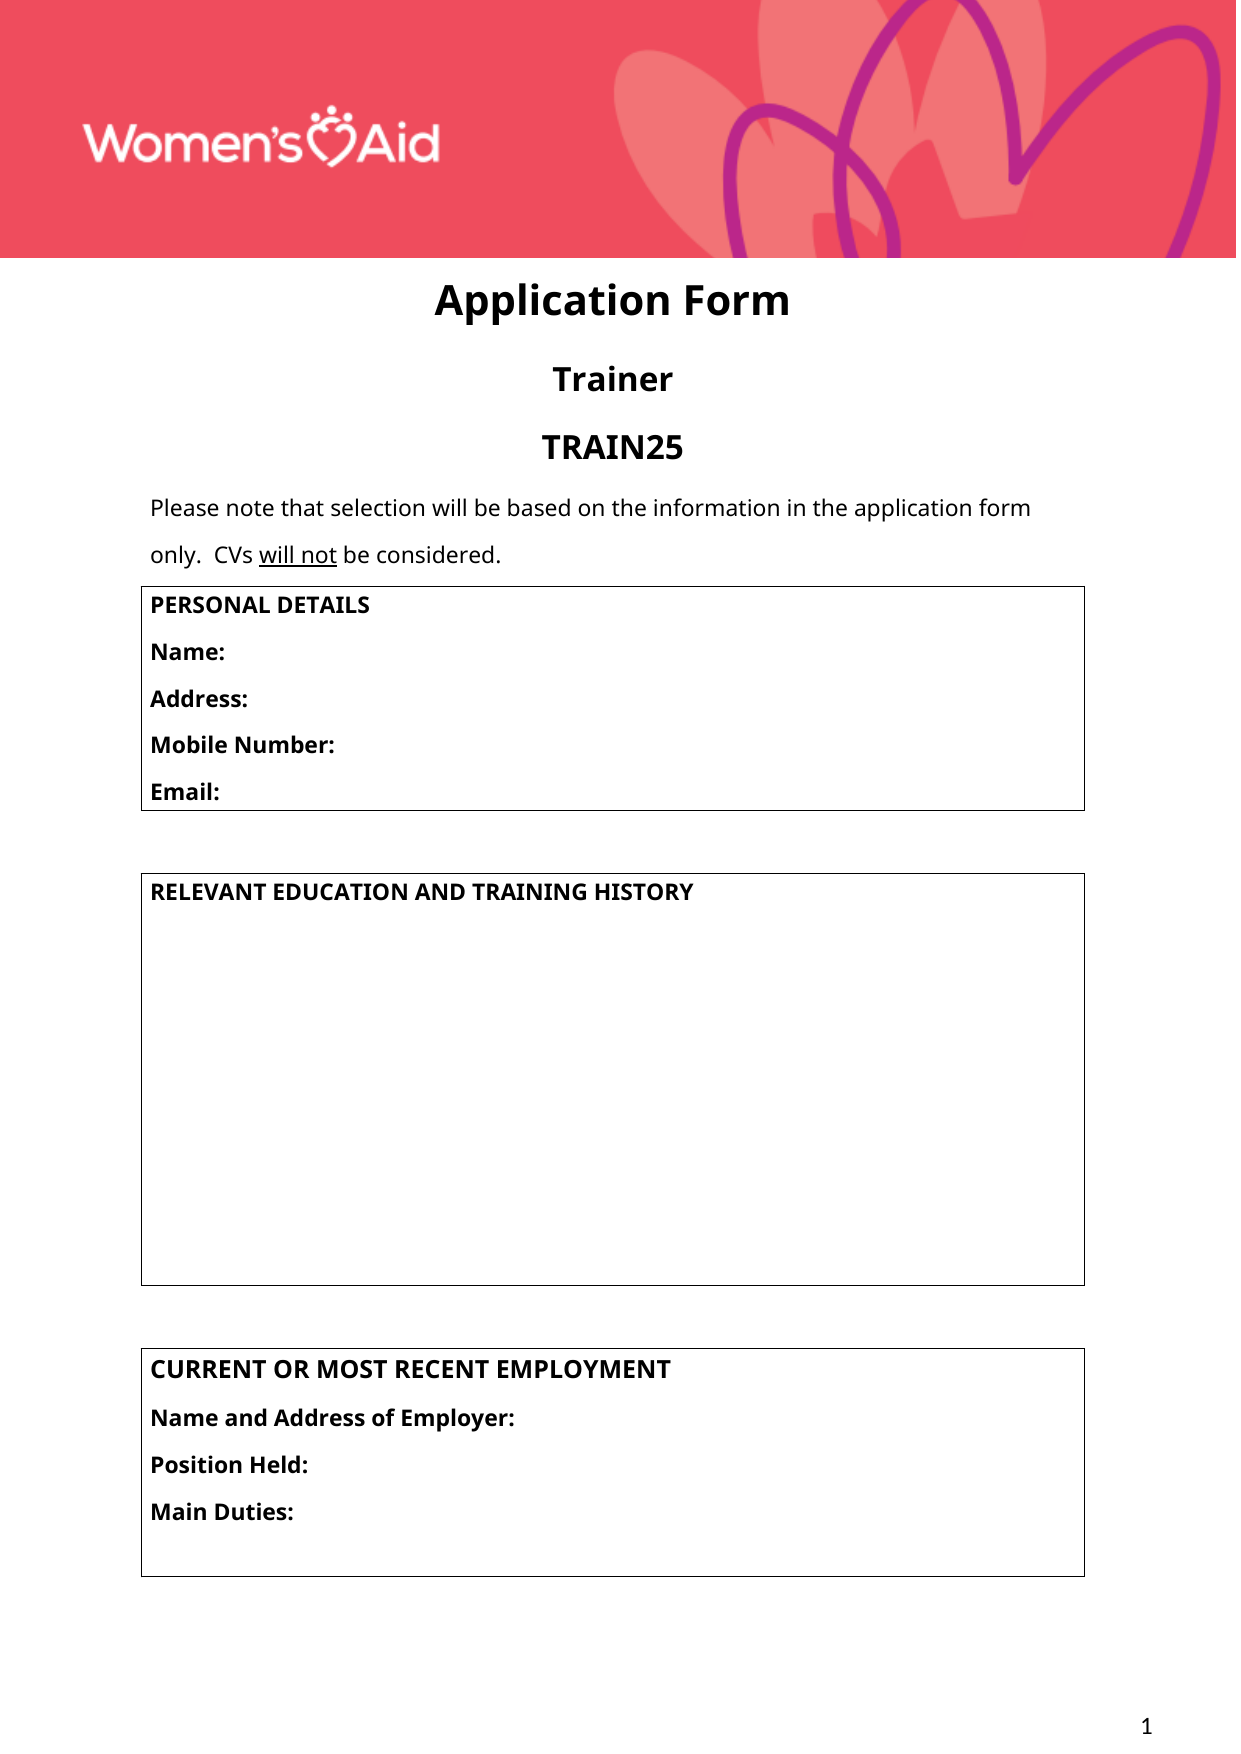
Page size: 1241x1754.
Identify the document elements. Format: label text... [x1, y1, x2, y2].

text Email: [142, 773, 1084, 810]
text PERSONAL DETAILS [142, 587, 1084, 620]
text Main Duties: [142, 1493, 1084, 1527]
text Please note that selection will be based on the information in the application form only. CVs will not be considered. [150, 492, 1075, 570]
text Trainer [150, 356, 1075, 401]
text Application Form [150, 271, 1075, 327]
text Position Held: [142, 1446, 1084, 1481]
text Name: [142, 633, 1084, 667]
text TRAIN25 [150, 424, 1075, 469]
text RELEVANT EDUCATION AND TRAINING HISTORY [142, 874, 1084, 908]
text Name and Address of Employer: [142, 1399, 1084, 1434]
text Address: [142, 679, 1084, 714]
text CURRENT OR MOST RECENT EMPLOYMENT [142, 1349, 1084, 1385]
text Mobile Number: [142, 726, 1084, 761]
